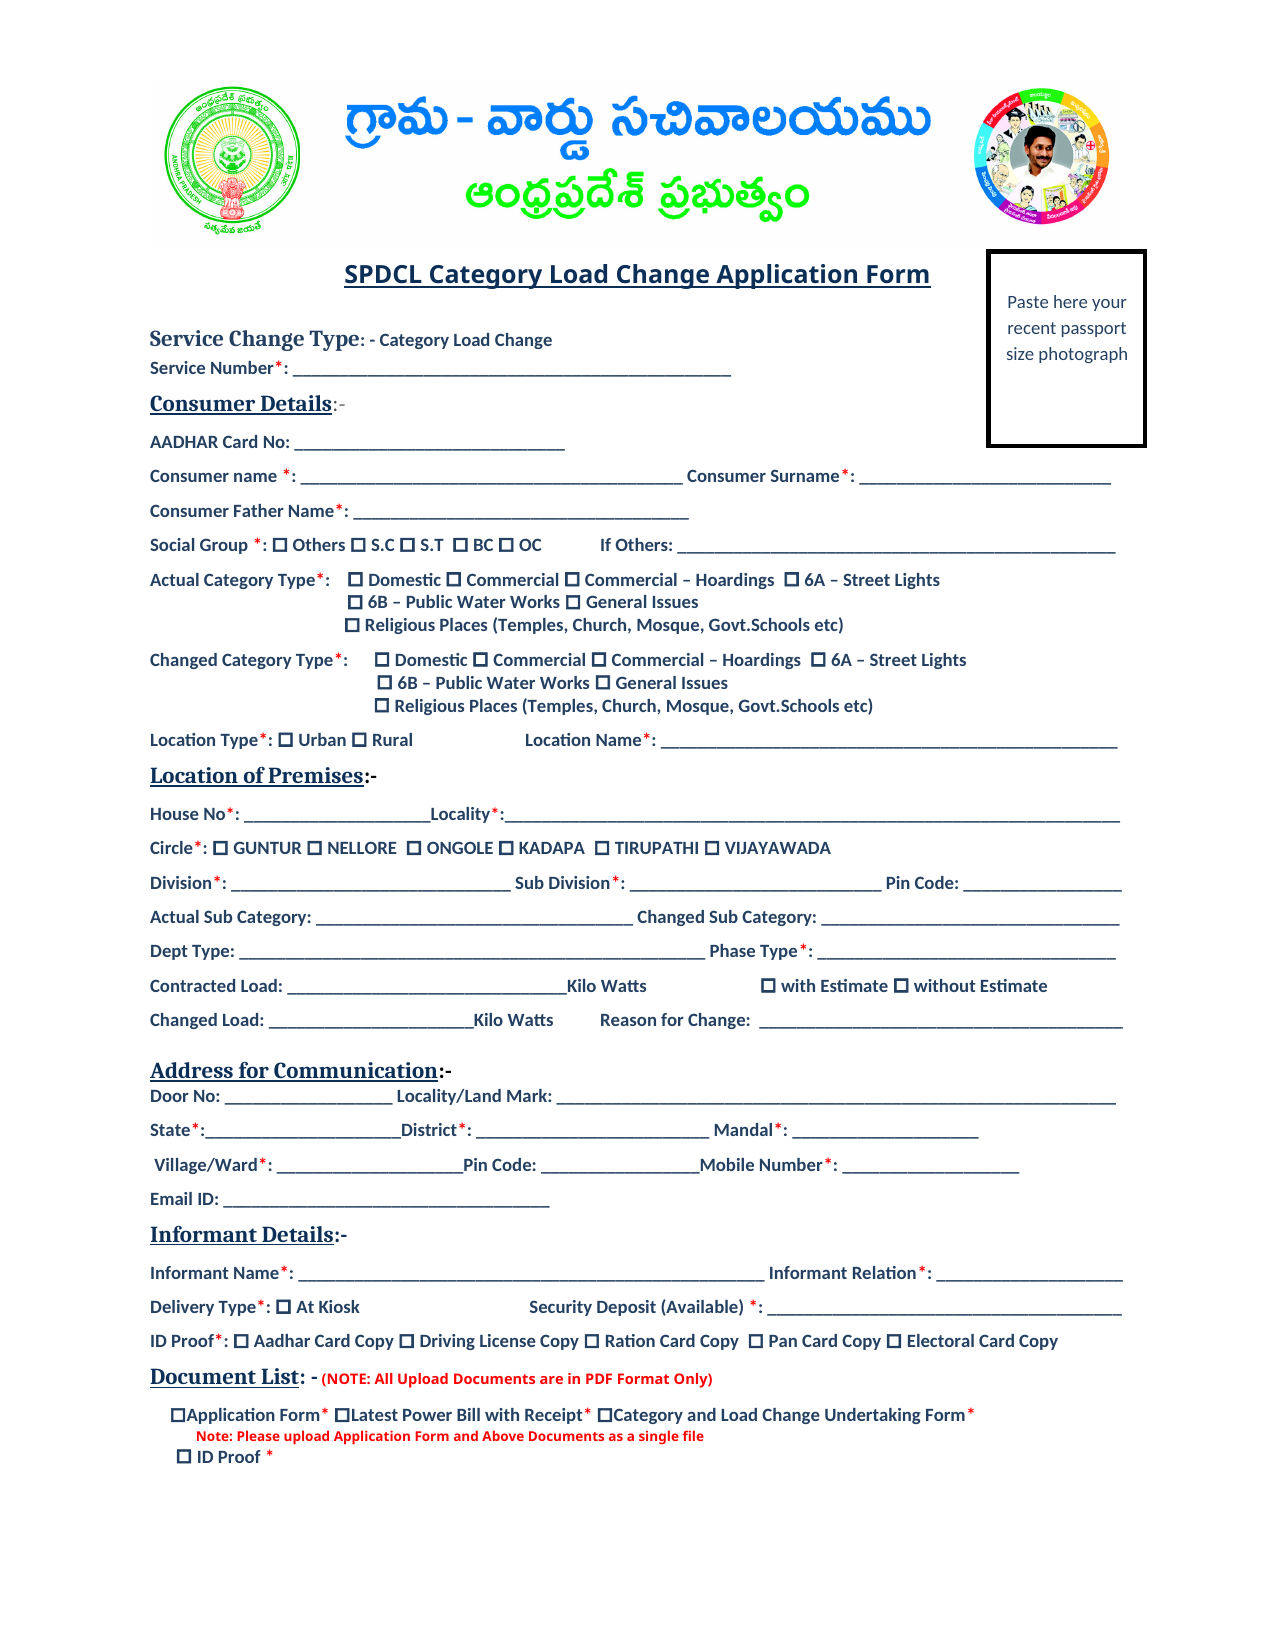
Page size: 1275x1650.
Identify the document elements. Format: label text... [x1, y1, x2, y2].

text Service Number*: _______________________________________________ [150, 356, 986, 379]
text Informant Name*: __________________________________________________ Informant Relation*: ____________________ [150, 1261, 1125, 1284]
text AADHAR Card No: _____________________________ [150, 430, 1125, 453]
text Address for Communication:- [150, 1058, 1125, 1084]
text House No*: ____________________Locality*:__________________________________________________________________ Circle*: GUNTUR NELLORE ONGOLE KADAPA TIRUPATHI VIJAYAWADA Division*: ______________________________ Sub Division*: ___________________________ Pin Code: _________________ Actual Sub Category: __________________________________ Changed Sub Category: ________________________________ Dept Type: __________________________________________________ Phase Type*: ________________________________ Contracted Load: ______________________________Kilo Watts with Estimate without Estimate [150, 802, 1125, 997]
text Application Form* Latest Power Bill with Receipt* Category and Load Change Undertaking Form* [150, 1403, 1125, 1426]
text 6B – Public Water Works General Issues [225, 671, 1125, 694]
text ID Proof * [150, 1445, 1125, 1468]
text Social Group *: Others S.C S.T BC OC If Others: _______________________________________________ [150, 533, 1125, 556]
text Location of Premises:- [150, 763, 1125, 789]
text Document List: - (NOTE: All Upload Documents are in PDF Format Only) [150, 1364, 1125, 1390]
text Service Change Type: - Category Load Change [150, 326, 986, 353]
text Actual Category Type*: Domestic Commercial Commercial – Hoardings 6A – Street Lights [150, 568, 1125, 591]
text Consumer name *: _________________________________________ Consumer Surname*: ___________________________ Consumer Father Name*: ____________________________________ [150, 465, 1125, 522]
text Location Type*: Urban Rural Location Name*: _________________________________________________ [150, 728, 1125, 751]
text Changed Category Type*: Domestic Commercial Commercial – Hoardings 6A – Street Lights [150, 648, 1125, 671]
text Changed Load: ______________________Kilo Watts Reason for Change: _______________________________________ [150, 1008, 1125, 1031]
text 6B – Public Water Works General Issues [225, 591, 1125, 614]
text Door No: __________________ Locality/Land Mark: ____________________________________________________________ State*:_____________________District*: _________________________ Mandal*: ____________________ [150, 1084, 1125, 1141]
text SPDCL Category Load Change Application Form [150, 257, 986, 291]
text Religious Places (Temples, Church, Mosque, Govt.Schools etc) [150, 694, 1125, 717]
text ID Proof*: Aadhar Card Copy Driving License Copy Ration Card Copy Pan Card Copy Electoral Card Copy [150, 1330, 1125, 1353]
text Informant Details:- [150, 1221, 1125, 1248]
text Consumer Details:- [150, 391, 986, 417]
text Religious Places (Temples, Church, Mosque, Govt.Schools etc) [150, 614, 1125, 637]
text Note: Please upload Application Form and Above Documents as a single file [150, 1426, 1125, 1445]
text Email ID: ___________________________________ [150, 1187, 1125, 1210]
picture [150, 75, 1125, 253]
text Village/Ward*: ____________________Pin Code: _________________Mobile Number*: ___________________ [150, 1153, 1125, 1176]
text Delivery Type*: At Kiosk Security Deposit (Available) *: ______________________________________ [150, 1295, 1125, 1318]
